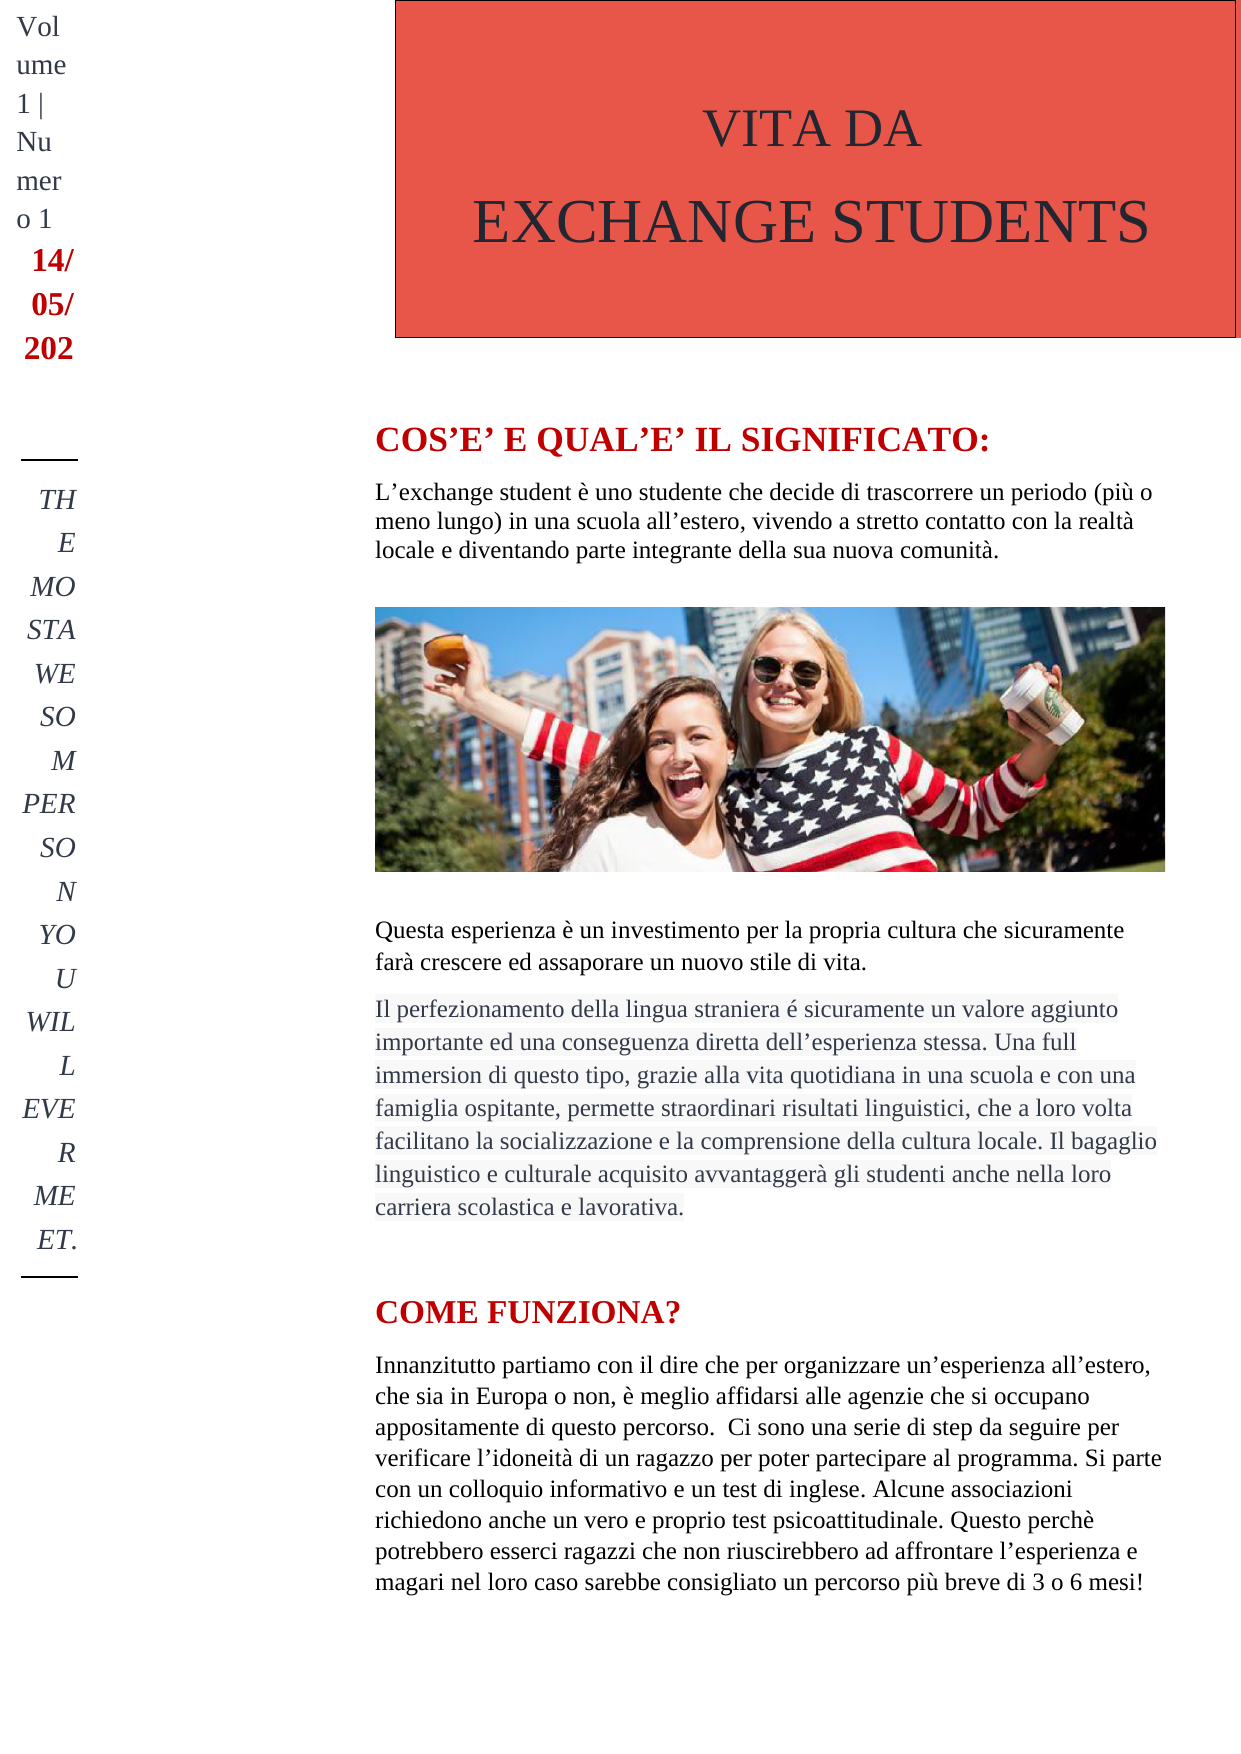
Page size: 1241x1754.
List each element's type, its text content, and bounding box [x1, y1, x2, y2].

subtitle COS’E’ E QUAL’E’ IL SIGNIFICATO: [375, 418, 1165, 459]
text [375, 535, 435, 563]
picture [375, 607, 1166, 872]
text Questa esperienza è un investimento per la propria cultura che sicuramente farà crescere ed assaporare un nuovo stile di vita. [375, 916, 1165, 975]
text L’exchange student è uno studente che decide di trascorrere un periodo (più o meno lungo) in una scuola all’estero, vivendo a stretto contatto con la realtà locale e diventando parte integrante della sua nuova comunità. [866, 477, 1165, 563]
text COME FUNZIONA? [375, 1292, 1165, 1330]
text Innanzitutto partiamo con il dire che per organizzare un’esperienza all’estero, che sia in Europa o non, è meglio affidarsi alle agenzie che si occupano appositamente di questo percorso. Ci sono una serie di step da seguire per verificare l’idoneità di un ragazzo per poter partecipare al programma. Si parte con un colloquio informativo e un test di inglese. Alcune associazioni richiedono anche un vero e proprio test psicoattitudinale. Questo perchè potrebbero esserci ragazzi che non riuscirebbero ad affrontare l’esperienza e magari nel loro caso sarebbe consigliato un percorso più breve di 3 o 6 mesi! [375, 1350, 1165, 1596]
text Il perfezionamento della lingua straniera é sicuramente un valore aggiunto importante ed una conseguenza diretta dell’esperienza stessa. Una full immersion di questo tipo, grazie alla vita quotidiana in una scuola e con una famiglia ospitante, permette straordinari risultati linguistici, che a loro volta facilitano la socializzazione e la comprensione della cultura locale. Il bagaglio linguistico e culturale acquisito avvantaggerà gli studenti anche nella loro carriera scolastica e lavorativa. [375, 994, 1165, 1221]
